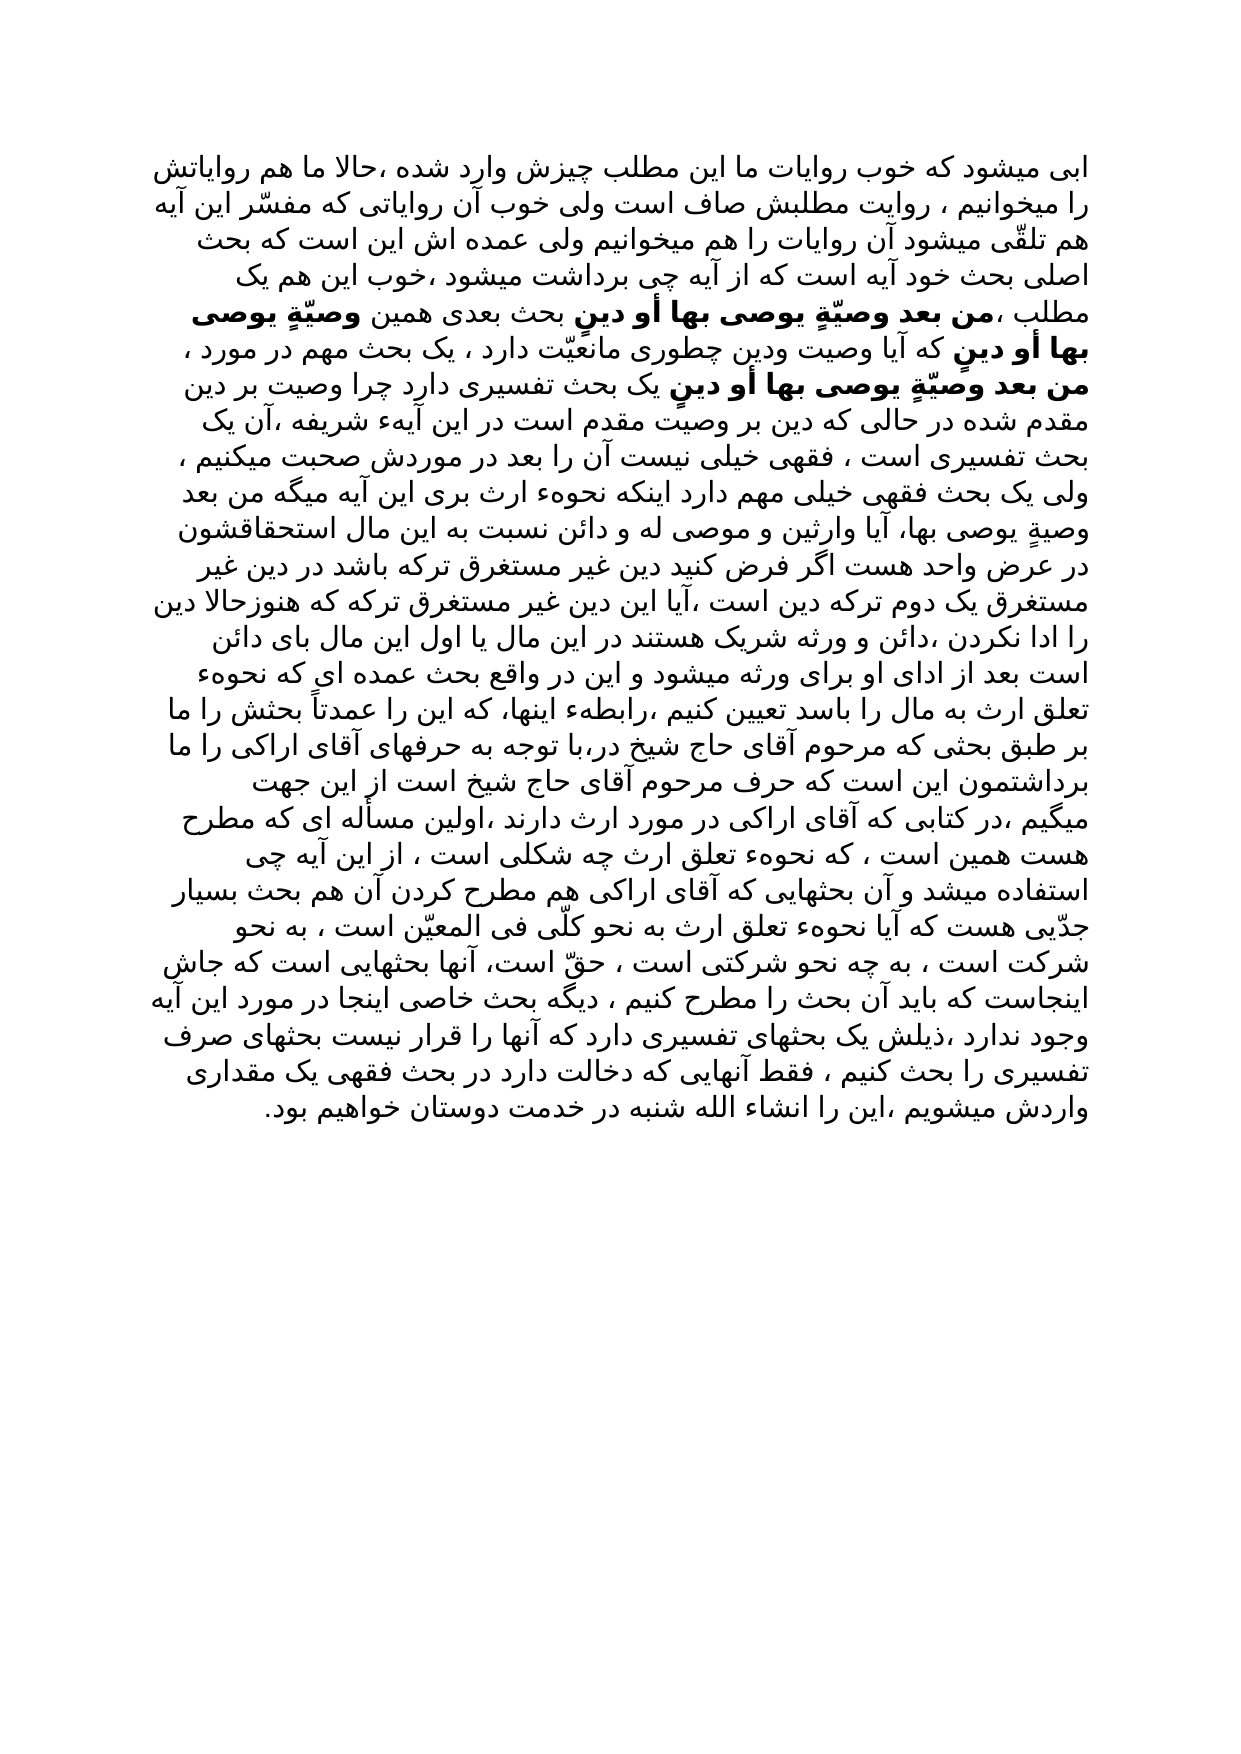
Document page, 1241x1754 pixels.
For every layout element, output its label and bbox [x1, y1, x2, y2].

text [150, 150, 1090, 1123]
